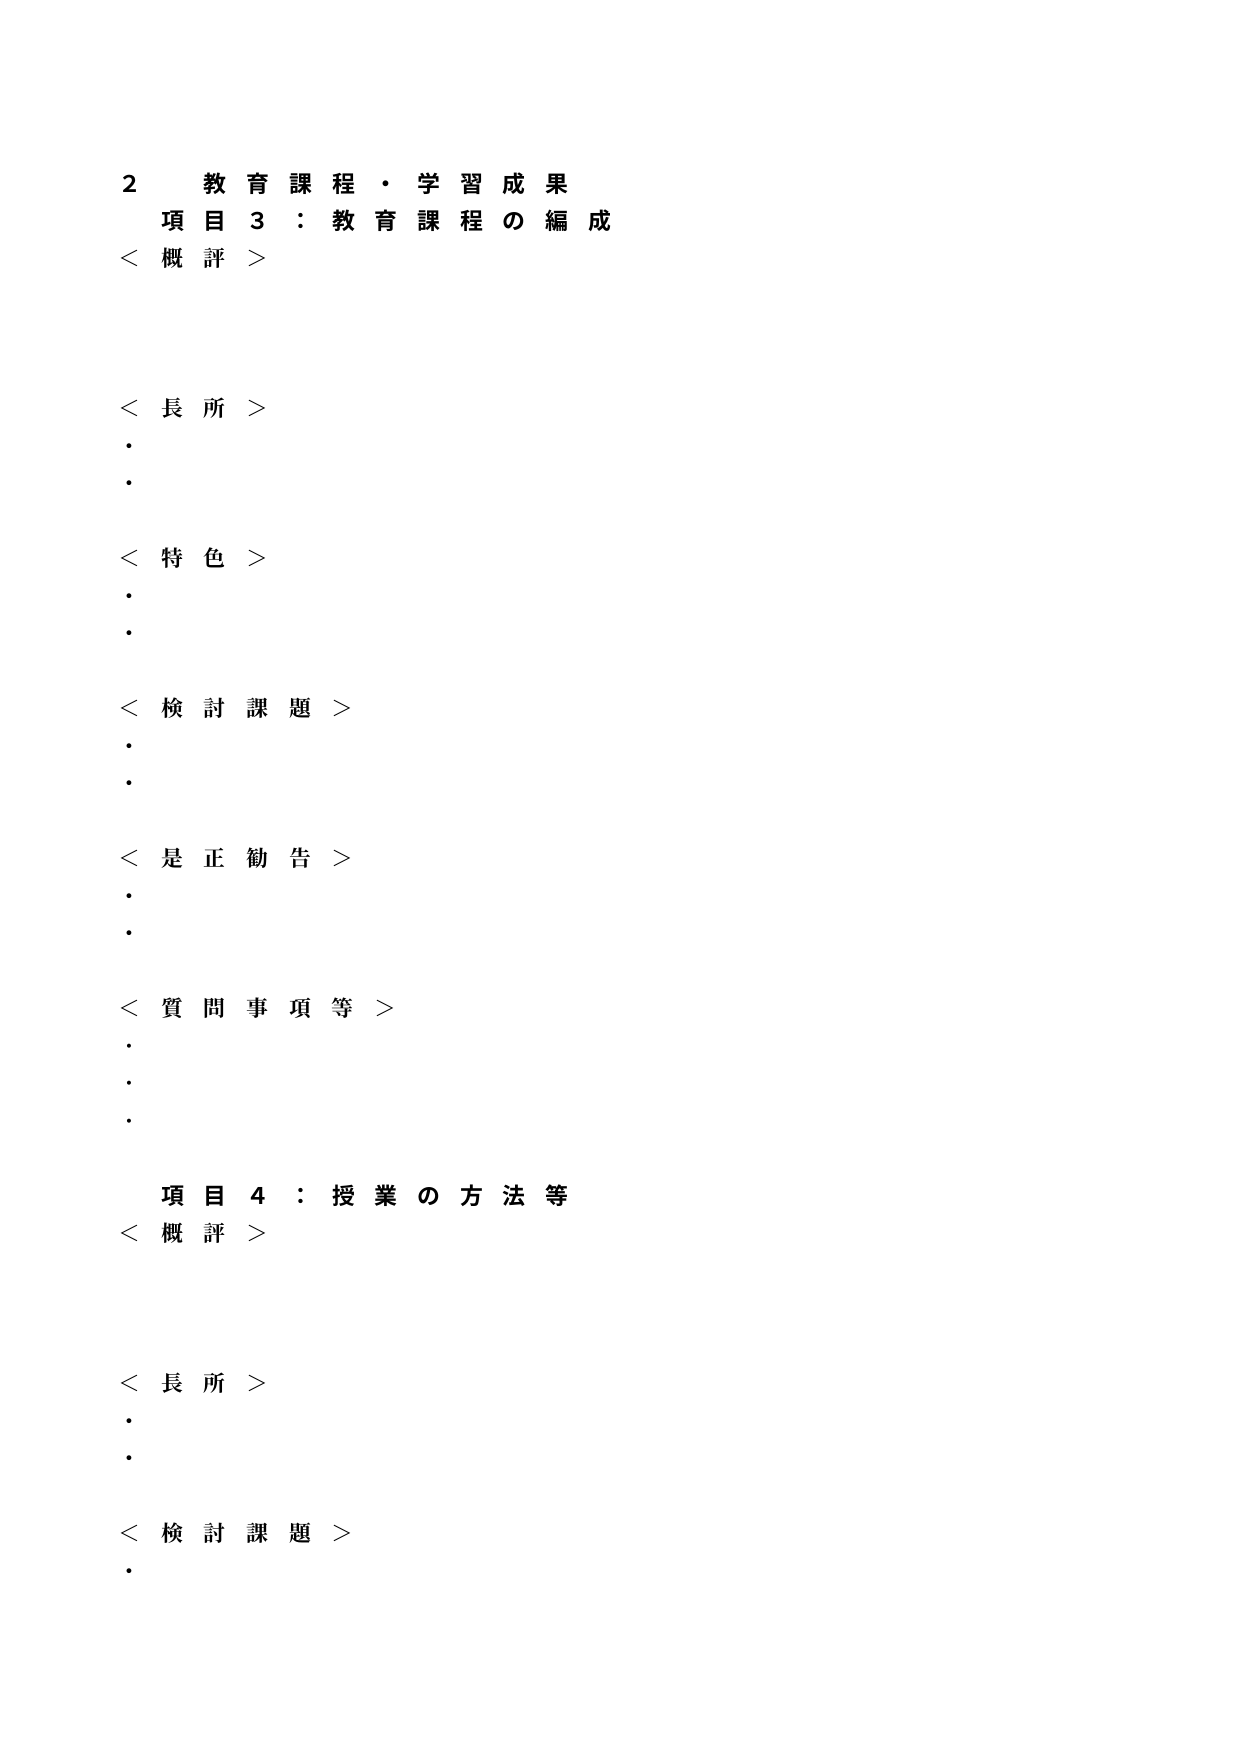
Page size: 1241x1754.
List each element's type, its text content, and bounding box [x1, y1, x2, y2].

text ・ [118, 1101, 1122, 1138]
text ＜概評＞ [118, 1213, 1122, 1251]
text ＜検討課題＞ [118, 688, 1122, 726]
text ・ [118, 613, 1122, 651]
text ・ [118, 1401, 1122, 1438]
text ・ [118, 1026, 1122, 1063]
text ・ [118, 426, 1122, 463]
text ・ [118, 576, 1122, 613]
text 項目４：授業の方法等 [118, 1176, 1122, 1213]
text ＜検討課題＞ [118, 1513, 1122, 1551]
text ・ [118, 763, 1122, 801]
text ＜是正勧告＞ [118, 838, 1122, 876]
text ・ [118, 913, 1122, 951]
text ＜特色＞ [118, 538, 1122, 576]
text ・ [118, 1063, 1122, 1101]
text ＜長所＞ [118, 1363, 1122, 1401]
text ・ [118, 726, 1122, 763]
text ＜概評＞ [118, 238, 1122, 276]
text ＜長所＞ [118, 388, 1122, 426]
text ・ [118, 876, 1122, 913]
text ２ 教育課程・学習成果 [118, 163, 1122, 201]
text ・ [118, 1551, 1122, 1588]
text ・ [118, 463, 1122, 501]
text ・ [118, 1438, 1122, 1476]
text 項目３：教育課程の編成 [118, 201, 1122, 238]
text ＜質問事項等＞ [118, 988, 1122, 1026]
